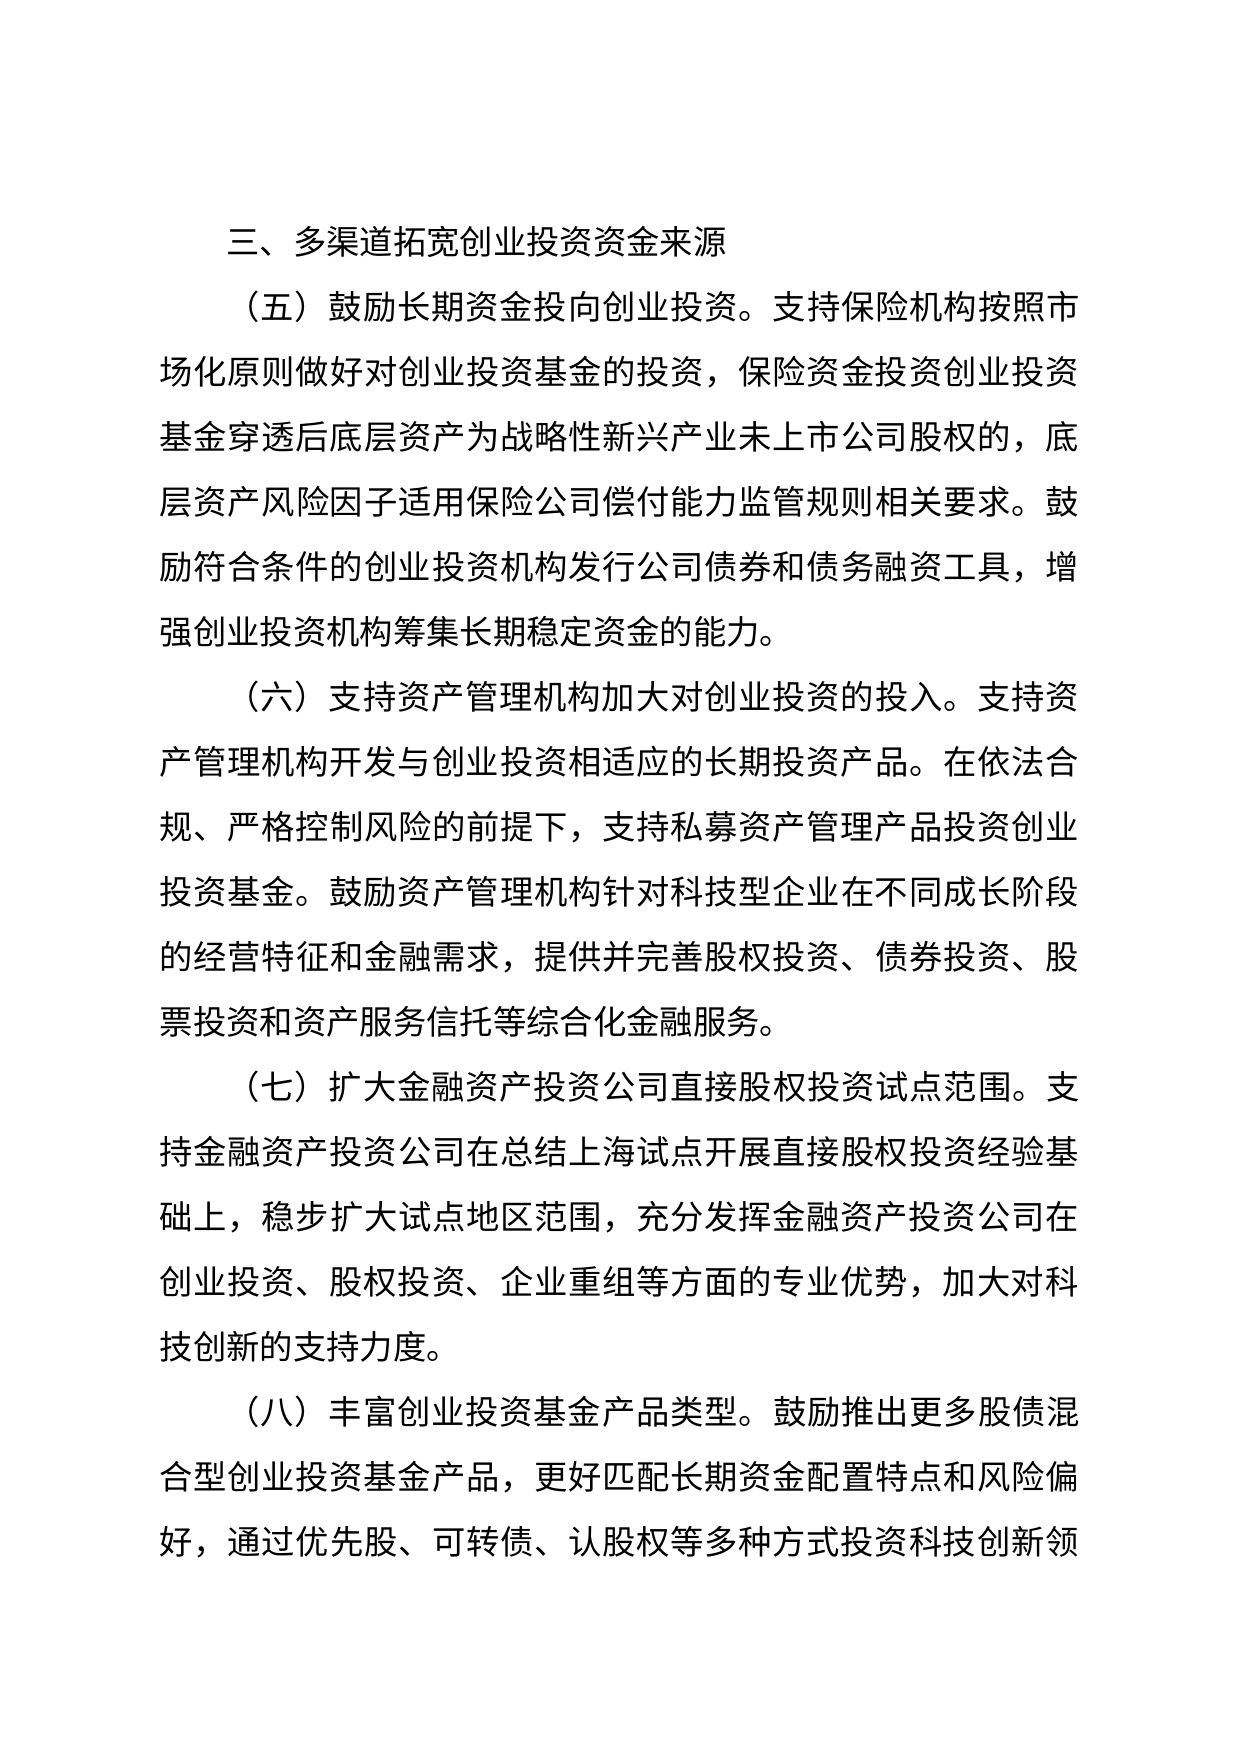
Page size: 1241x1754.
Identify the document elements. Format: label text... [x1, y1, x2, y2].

text 三、多渠道拓宽创业投资资金来源 [159, 208, 1081, 273]
text （六）支持资产管理机构加大对创业投资的投入。支持资产管理机构开发与创业投资相适应的长期投资产品。在依法合规、严格控制风险的前提下，支持私募资产管理产品投资创业投资基金。鼓励资产管理机构针对科技型企业在不同成长阶段的经营特征和金融需求，提供并完善股权投资、债券投资、股票投资和资产服务信托等综合化金融服务。 [159, 663, 1081, 1053]
text （五）鼓励长期资金投向创业投资。支持保险机构按照市场化原则做好对创业投资基金的投资，保险资金投资创业投资基金穿透后底层资产为战略性新兴产业未上市公司股权的，底层资产风险因子适用保险公司偿付能力监管规则相关要求。鼓励符合条件的创业投资机构发行公司债券和债务融资工具，增强创业投资机构筹集长期稳定资金的能力。 [159, 273, 1081, 663]
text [159, 1378, 1081, 1573]
text （七）扩大金融资产投资公司直接股权投资试点范围。支持金融资产投资公司在总结上海试点开展直接股权投资经验基础上，稳步扩大试点地区范围，充分发挥金融资产投资公司在创业投资、股权投资、企业重组等方面的专业优势，加大对科技创新的支持力度。 [159, 1053, 1081, 1378]
